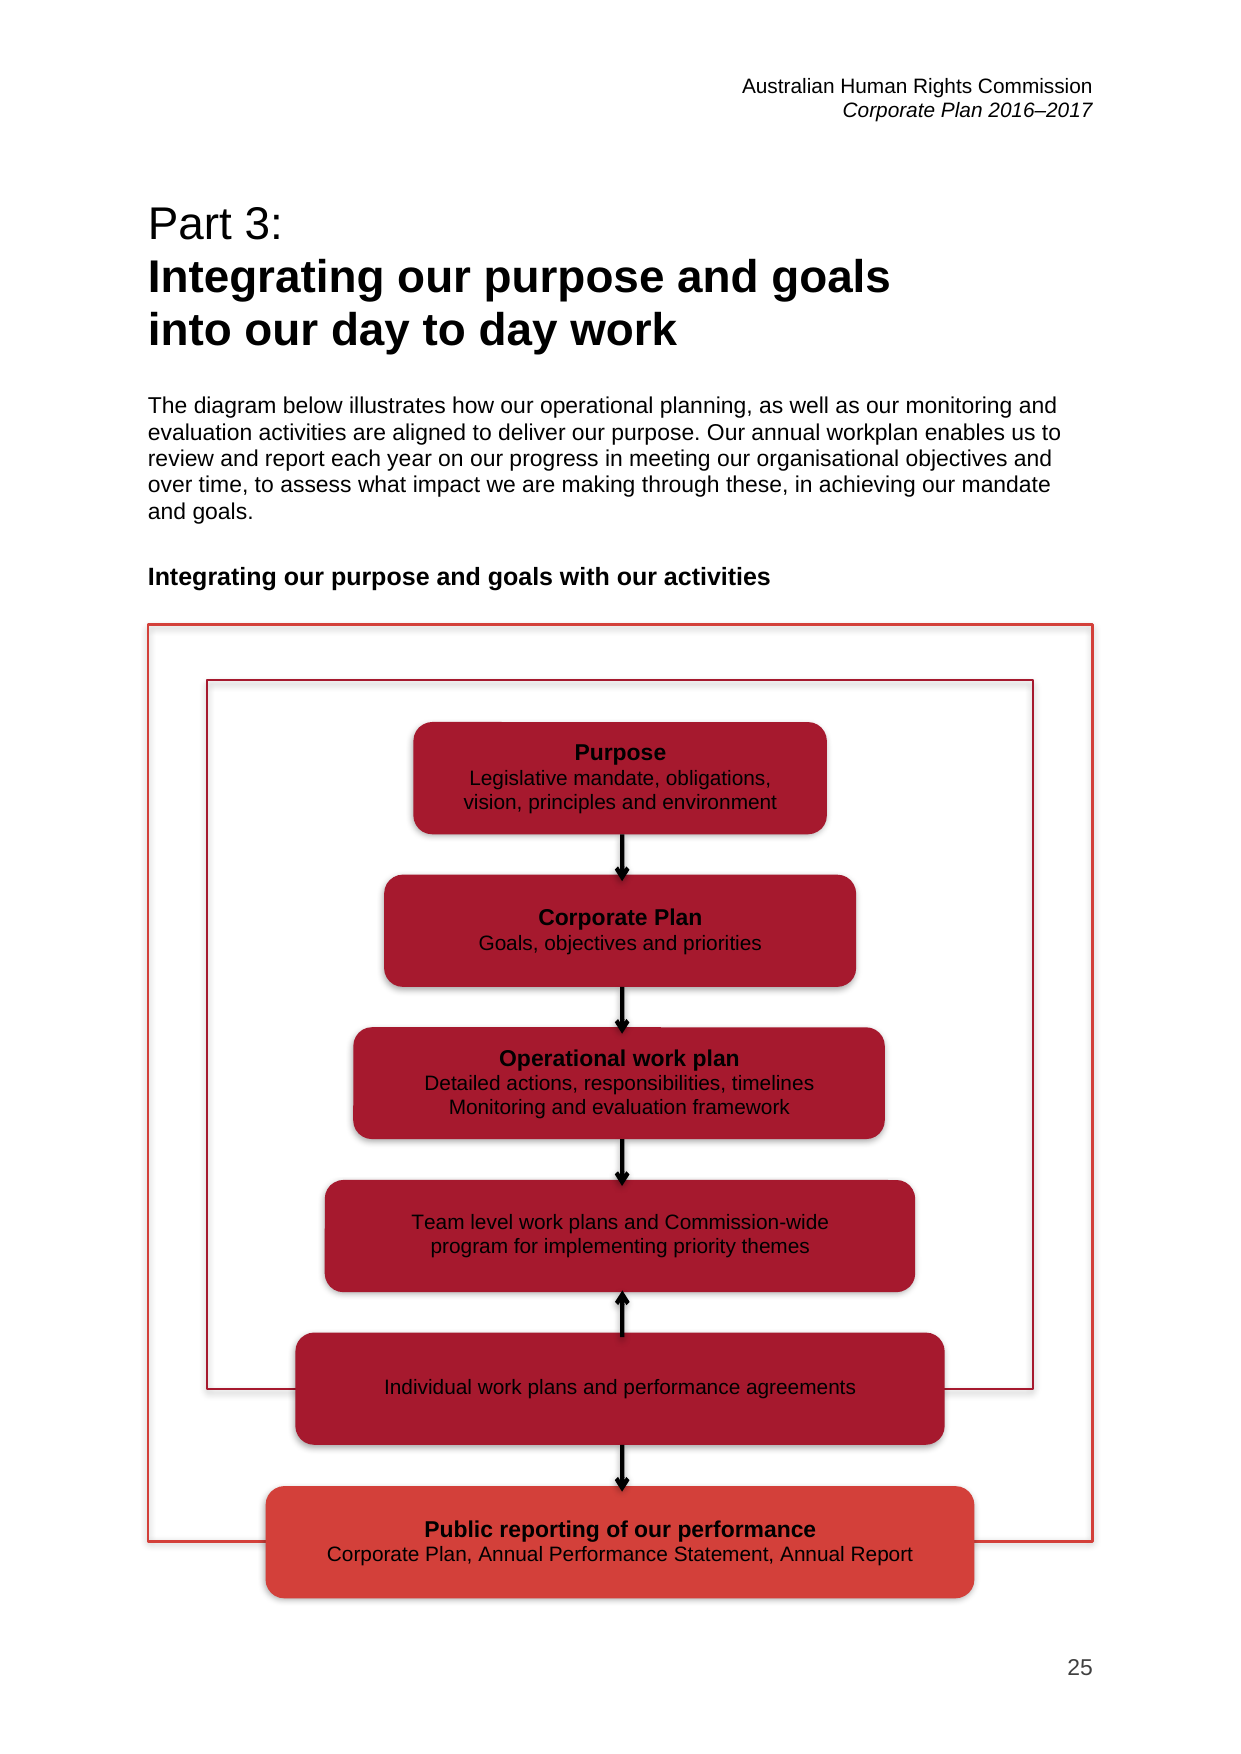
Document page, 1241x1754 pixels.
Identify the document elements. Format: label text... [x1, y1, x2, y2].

text The diagram below illustrates how our operational planning, as well as our monitoring and evaluation activities are aligned to deliver our purpose. Our annual workplan enables us to review and report each year on our progress in meeting our organisational objectives and over time, to assess what impact we are making through these, in achieving our mandate and goals. [148, 392, 1092, 524]
subtitle Integrating our purpose and goals with our activities [148, 562, 1092, 590]
subtitle Part 3: Integrating our purpose and goals into our day to day work [148, 197, 1092, 355]
